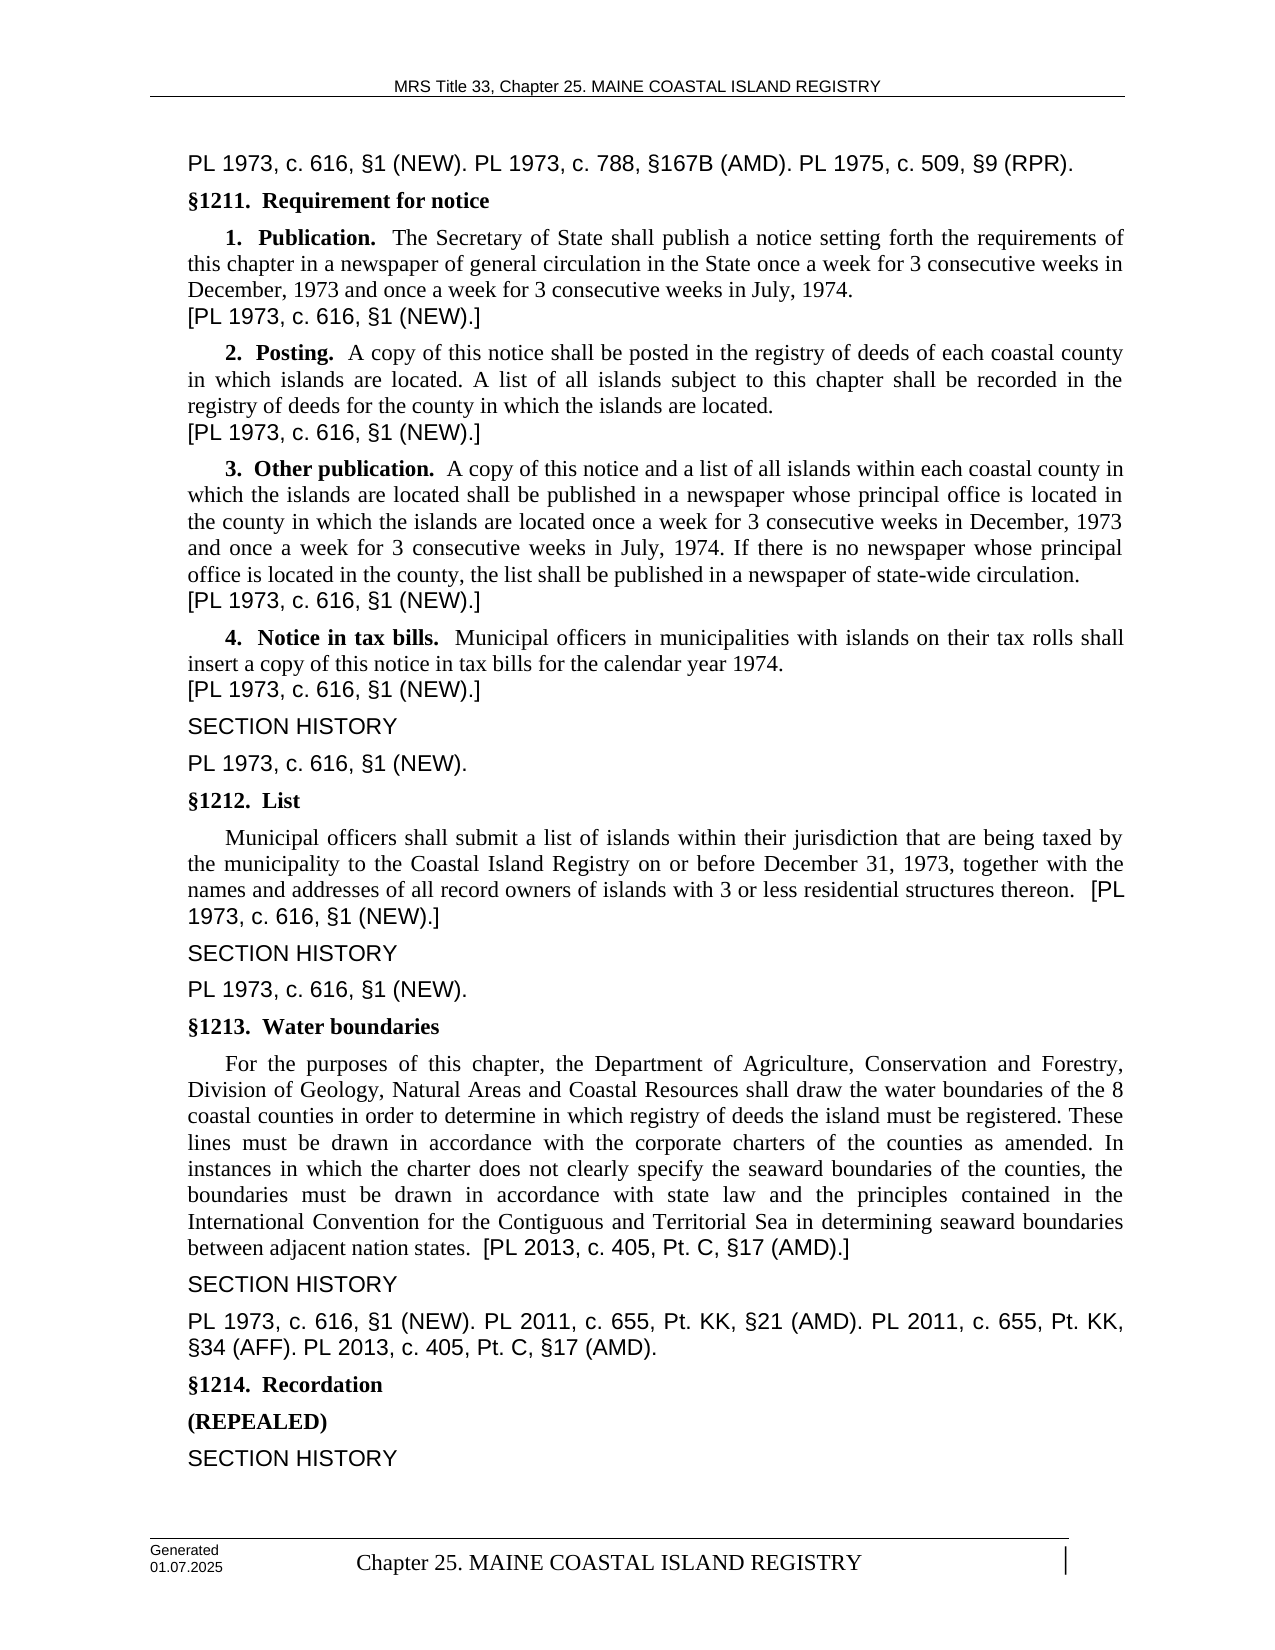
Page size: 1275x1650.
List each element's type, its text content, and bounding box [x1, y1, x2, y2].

text PL 1973, c. 616, §1 (NEW). PL 1973, c. 788, §167B (AMD). PL 1975, c. 509, §9 (RPR). [187, 150, 1125, 176]
text §1211. Requirement for notice [187, 187, 1125, 213]
text [PL 1973, c. 616, §1 (NEW).] [187, 587, 1125, 613]
text SECTION HISTORY [187, 1271, 1125, 1297]
text PL 1973, c. 616, §1 (NEW). PL 2011, c. 655, Pt. KK, §21 (AMD). PL 2011, c. 655, Pt. KK, §34 (AFF). PL 2013, c. 405, Pt. C, §17 (AMD). [187, 1308, 1125, 1361]
text [PL 1973, c. 616, §1 (NEW).] [187, 676, 1125, 703]
text §1212. List [187, 787, 1125, 813]
text SECTION HISTORY [187, 713, 1125, 739]
text Municipal officers shall submit a list of islands within their jurisdiction that are being taxed by the municipality to the Coastal Island Registry on or before December 31, 1973, together with the names and addresses of all record owners of islands with 3 or less residential structures thereon. [PL 1973, c. 616, §1 (NEW).] [187, 823, 1125, 929]
text [PL 1973, c. 616, §1 (NEW).] [187, 418, 1125, 445]
text For the purposes of this chapter, the Department of Agriculture, Conservation and Forestry, Division of Geology, Natural Areas and Coastal Resources shall draw the water boundaries of the 8 coastal counties in order to determine in which registry of deeds the island must be registered. These lines must be drawn in accordance with the corporate charters of the counties as amended. In instances in which the charter does not clearly specify the seaward boundaries of the counties, the boundaries must be drawn in accordance with state law and the principles contained in the International Convention for the Contiguous and Territorial Sea in determining seaward boundaries between adjacent nation states. [PL 2013, c. 405, Pt. C, §17 (AMD).] [187, 1050, 1125, 1261]
text §1213. Water boundaries [187, 1013, 1125, 1039]
text 2. Posting. A copy of this notice shall be posted in the registry of deeds of each coastal county in which islands are located. A list of all islands subject to this chapter shall be recorded in the registry of deeds for the county in which the islands are located. [187, 339, 1125, 418]
text SECTION HISTORY [187, 939, 1125, 966]
text PL 1973, c. 616, §1 (NEW). [187, 750, 1125, 776]
text 4. Notice in tax bills. Municipal officers in municipalities with islands on their tax rolls shall insert a copy of this notice in tax bills for the calendar year 1974. [187, 624, 1125, 676]
text 3. Other publication. A copy of this notice and a list of all islands within each coastal county in which the islands are located shall be published in a newspaper whose principal office is located in the county in which the islands are located once a week for 3 consecutive weeks in December, 1973 and once a week for 3 consecutive weeks in July, 1974. If there is no newspaper whose principal office is located in the county, the list shall be published in a newspaper of state-wide circulation. [187, 455, 1125, 587]
text PL 1973, c. 616, §1 (NEW). [187, 976, 1125, 1003]
text §1214. Recordation [187, 1371, 1125, 1397]
text 1. Publication. The Secretary of State shall publish a notice setting forth the requirements of this chapter in a newspaper of general circulation in the State once a week for 3 consecutive weeks in December, 1973 and once a week for 3 consecutive weeks in July, 1974. [187, 223, 1125, 303]
text (REPEALED) [187, 1408, 1125, 1434]
text [PL 1973, c. 616, §1 (NEW).] [187, 303, 1125, 329]
text SECTION HISTORY [187, 1444, 1125, 1471]
